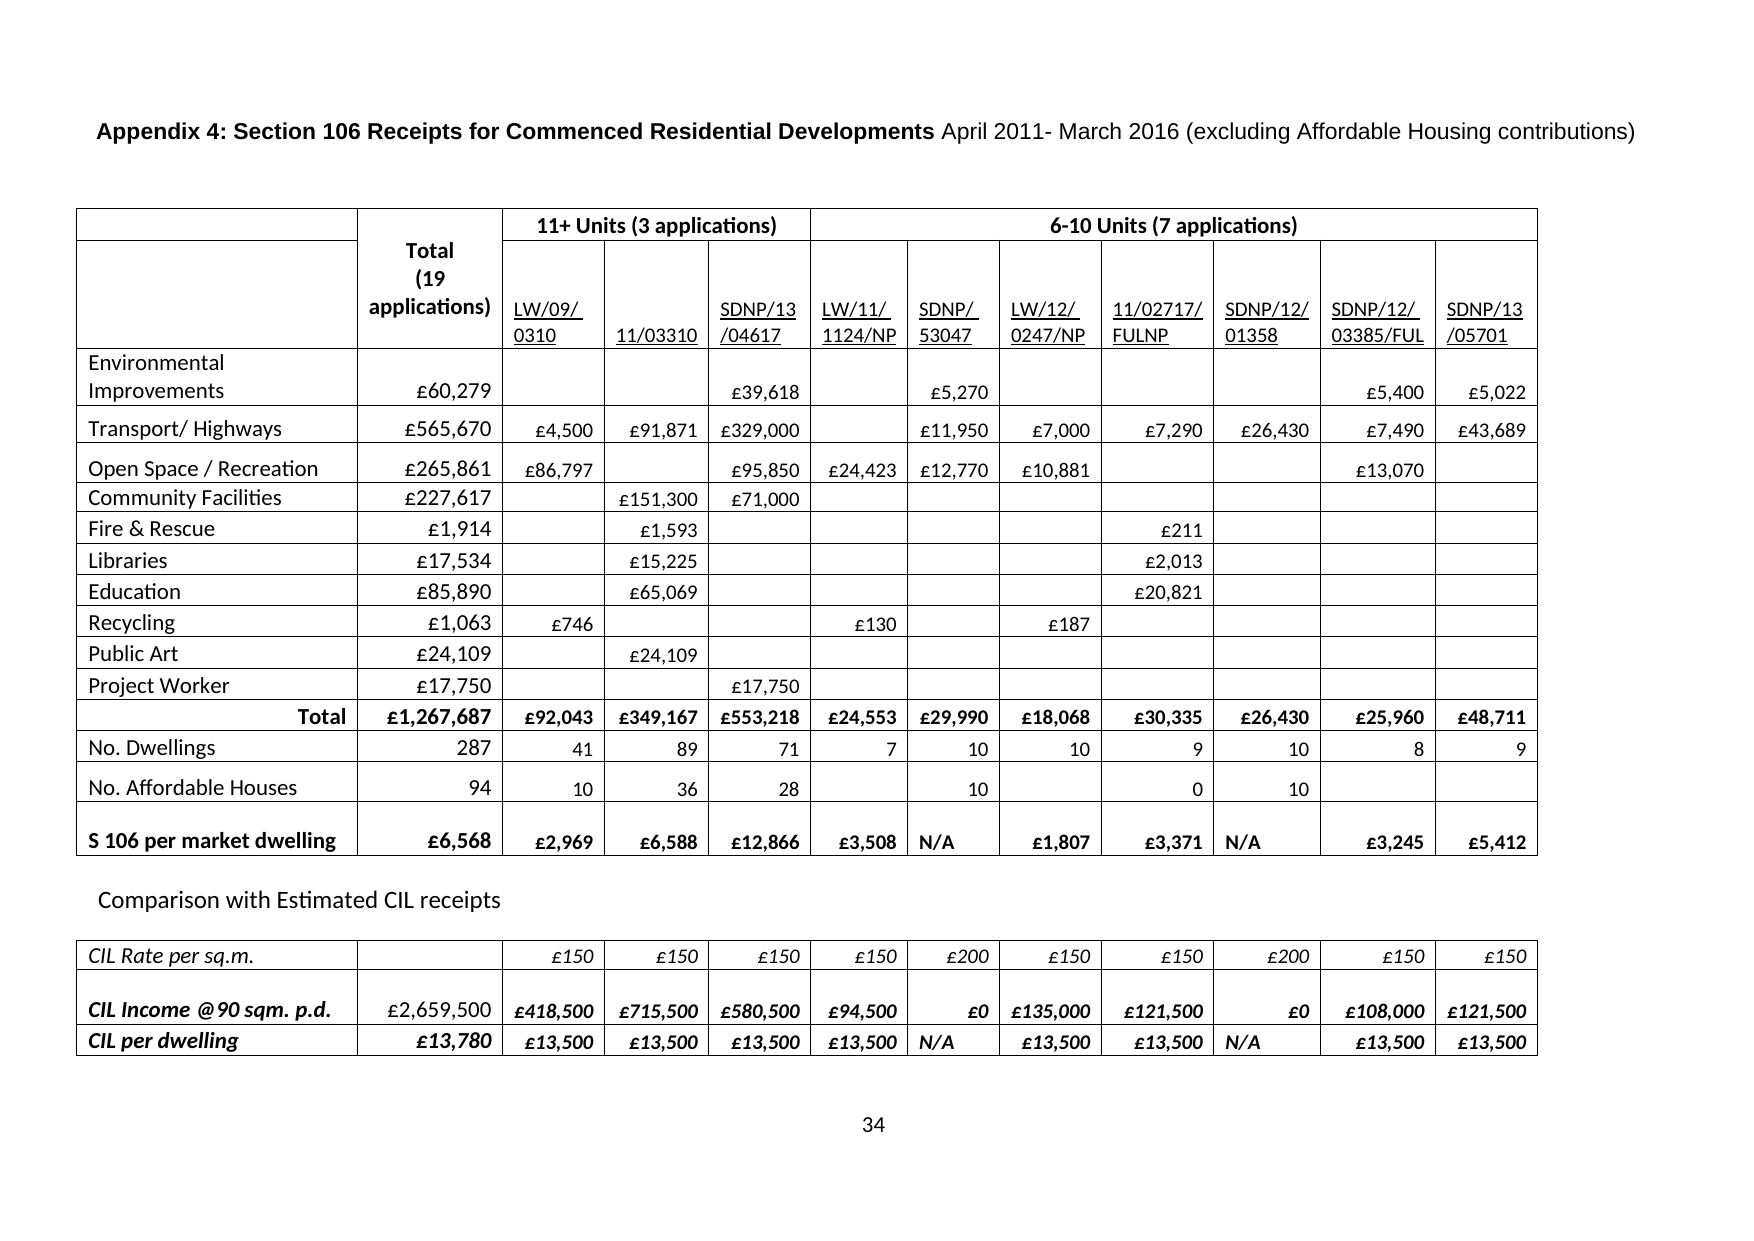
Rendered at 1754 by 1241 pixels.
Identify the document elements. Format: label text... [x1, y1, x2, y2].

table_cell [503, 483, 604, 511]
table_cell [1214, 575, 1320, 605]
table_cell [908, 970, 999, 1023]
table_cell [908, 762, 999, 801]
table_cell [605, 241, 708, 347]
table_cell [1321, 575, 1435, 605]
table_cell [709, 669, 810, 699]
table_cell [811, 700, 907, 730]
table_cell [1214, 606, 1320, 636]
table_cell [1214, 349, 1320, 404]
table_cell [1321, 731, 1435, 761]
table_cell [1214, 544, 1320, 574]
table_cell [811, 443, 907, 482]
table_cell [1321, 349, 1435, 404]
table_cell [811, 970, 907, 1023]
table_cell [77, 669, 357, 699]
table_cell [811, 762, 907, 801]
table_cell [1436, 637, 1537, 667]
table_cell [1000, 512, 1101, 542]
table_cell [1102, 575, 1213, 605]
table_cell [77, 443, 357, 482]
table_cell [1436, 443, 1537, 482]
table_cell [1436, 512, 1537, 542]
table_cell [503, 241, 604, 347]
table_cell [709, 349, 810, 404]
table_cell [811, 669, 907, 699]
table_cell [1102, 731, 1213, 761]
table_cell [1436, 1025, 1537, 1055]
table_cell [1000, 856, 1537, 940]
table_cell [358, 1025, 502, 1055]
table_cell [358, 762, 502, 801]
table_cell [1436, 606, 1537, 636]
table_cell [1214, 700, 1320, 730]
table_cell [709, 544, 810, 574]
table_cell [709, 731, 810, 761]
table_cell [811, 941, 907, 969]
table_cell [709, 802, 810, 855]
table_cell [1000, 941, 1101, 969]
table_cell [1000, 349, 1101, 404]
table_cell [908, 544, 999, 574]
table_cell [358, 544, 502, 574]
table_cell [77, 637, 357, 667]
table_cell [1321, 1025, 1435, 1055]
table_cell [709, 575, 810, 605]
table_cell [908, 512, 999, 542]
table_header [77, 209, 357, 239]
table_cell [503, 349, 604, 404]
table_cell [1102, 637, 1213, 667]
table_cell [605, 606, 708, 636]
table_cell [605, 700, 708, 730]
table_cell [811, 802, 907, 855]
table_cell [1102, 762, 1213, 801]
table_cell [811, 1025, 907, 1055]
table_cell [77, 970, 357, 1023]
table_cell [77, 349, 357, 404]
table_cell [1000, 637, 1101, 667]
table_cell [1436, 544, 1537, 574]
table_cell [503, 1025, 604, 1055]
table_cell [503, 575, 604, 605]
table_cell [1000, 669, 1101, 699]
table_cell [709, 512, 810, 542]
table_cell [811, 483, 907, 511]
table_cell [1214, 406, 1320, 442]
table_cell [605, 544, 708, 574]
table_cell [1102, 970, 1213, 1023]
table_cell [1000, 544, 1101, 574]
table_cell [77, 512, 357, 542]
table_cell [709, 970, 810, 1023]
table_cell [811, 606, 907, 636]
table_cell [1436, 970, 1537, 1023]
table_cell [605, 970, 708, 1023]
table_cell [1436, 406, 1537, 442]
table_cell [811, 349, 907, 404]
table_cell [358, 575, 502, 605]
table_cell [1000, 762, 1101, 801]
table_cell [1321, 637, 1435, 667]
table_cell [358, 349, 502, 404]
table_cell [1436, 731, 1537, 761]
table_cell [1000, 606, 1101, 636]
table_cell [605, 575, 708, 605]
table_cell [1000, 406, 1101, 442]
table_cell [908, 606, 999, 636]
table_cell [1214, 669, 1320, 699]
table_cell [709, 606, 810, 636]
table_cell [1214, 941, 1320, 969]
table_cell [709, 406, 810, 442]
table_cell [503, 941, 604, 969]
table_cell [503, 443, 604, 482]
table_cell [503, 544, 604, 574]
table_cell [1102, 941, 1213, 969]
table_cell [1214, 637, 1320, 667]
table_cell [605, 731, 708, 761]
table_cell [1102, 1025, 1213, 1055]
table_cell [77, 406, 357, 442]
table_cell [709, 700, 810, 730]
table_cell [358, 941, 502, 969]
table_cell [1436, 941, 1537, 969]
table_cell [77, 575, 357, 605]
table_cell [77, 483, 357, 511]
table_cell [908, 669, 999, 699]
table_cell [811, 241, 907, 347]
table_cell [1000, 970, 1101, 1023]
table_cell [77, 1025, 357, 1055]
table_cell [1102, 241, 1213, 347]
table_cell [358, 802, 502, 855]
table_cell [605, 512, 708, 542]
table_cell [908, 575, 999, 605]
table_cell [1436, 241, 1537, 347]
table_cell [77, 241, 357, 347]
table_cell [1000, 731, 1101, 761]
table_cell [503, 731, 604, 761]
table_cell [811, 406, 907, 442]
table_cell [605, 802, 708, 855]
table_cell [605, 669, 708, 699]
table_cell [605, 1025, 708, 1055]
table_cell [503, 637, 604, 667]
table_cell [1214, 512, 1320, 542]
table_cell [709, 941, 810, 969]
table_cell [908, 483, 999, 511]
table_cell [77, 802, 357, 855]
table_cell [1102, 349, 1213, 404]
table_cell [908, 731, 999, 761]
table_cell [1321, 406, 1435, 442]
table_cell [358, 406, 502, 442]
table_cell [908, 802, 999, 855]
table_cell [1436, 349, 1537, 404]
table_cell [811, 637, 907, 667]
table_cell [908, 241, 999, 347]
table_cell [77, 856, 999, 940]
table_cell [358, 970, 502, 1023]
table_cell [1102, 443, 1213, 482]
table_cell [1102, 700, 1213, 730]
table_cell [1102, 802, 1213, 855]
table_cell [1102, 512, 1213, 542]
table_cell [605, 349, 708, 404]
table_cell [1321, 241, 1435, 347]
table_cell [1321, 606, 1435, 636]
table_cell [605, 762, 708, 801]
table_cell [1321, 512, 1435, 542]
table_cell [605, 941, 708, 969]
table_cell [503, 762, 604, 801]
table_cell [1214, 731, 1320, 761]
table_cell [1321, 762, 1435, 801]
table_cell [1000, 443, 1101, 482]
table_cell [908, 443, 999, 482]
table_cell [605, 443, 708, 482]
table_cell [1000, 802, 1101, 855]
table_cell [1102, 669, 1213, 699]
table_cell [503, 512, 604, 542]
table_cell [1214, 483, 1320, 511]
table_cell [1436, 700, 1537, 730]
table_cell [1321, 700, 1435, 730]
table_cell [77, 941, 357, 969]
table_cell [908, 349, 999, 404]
text Appendix 4: Section 106 Receipts for Commenced Residential Developments April 2011- March 2016 (excluding Affordable Housing contributions) [96, 118, 1651, 144]
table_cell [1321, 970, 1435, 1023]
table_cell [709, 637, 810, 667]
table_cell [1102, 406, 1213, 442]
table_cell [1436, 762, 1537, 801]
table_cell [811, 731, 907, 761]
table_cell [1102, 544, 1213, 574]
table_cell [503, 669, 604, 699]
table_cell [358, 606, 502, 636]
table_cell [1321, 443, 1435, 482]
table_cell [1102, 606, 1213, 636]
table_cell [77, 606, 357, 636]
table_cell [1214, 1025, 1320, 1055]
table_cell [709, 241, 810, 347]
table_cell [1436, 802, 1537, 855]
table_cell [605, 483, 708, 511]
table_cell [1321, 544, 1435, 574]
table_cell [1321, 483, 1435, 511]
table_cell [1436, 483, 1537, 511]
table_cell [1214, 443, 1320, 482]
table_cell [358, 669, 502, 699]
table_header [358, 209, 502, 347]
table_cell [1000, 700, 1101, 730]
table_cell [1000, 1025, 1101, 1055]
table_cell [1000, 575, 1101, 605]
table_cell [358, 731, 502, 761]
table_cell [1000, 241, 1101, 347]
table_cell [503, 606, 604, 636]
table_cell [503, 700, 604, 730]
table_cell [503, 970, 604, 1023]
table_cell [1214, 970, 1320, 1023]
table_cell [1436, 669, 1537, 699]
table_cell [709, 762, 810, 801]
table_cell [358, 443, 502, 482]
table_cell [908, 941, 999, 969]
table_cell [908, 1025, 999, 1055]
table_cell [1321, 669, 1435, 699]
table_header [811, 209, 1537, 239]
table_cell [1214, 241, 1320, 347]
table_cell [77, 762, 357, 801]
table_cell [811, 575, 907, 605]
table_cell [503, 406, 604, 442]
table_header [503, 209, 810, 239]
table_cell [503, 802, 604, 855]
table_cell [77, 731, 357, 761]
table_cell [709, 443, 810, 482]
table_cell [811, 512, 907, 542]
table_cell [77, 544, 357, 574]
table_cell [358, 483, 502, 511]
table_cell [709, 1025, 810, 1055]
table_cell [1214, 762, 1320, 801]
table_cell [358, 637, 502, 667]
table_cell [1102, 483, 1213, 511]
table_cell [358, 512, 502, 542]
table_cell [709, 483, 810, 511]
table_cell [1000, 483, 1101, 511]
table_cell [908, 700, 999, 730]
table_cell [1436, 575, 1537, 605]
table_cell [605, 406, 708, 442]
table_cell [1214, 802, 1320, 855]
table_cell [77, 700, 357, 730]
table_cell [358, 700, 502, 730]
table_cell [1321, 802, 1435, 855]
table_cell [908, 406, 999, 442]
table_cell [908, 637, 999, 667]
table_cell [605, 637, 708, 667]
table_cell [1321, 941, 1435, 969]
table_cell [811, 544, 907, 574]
